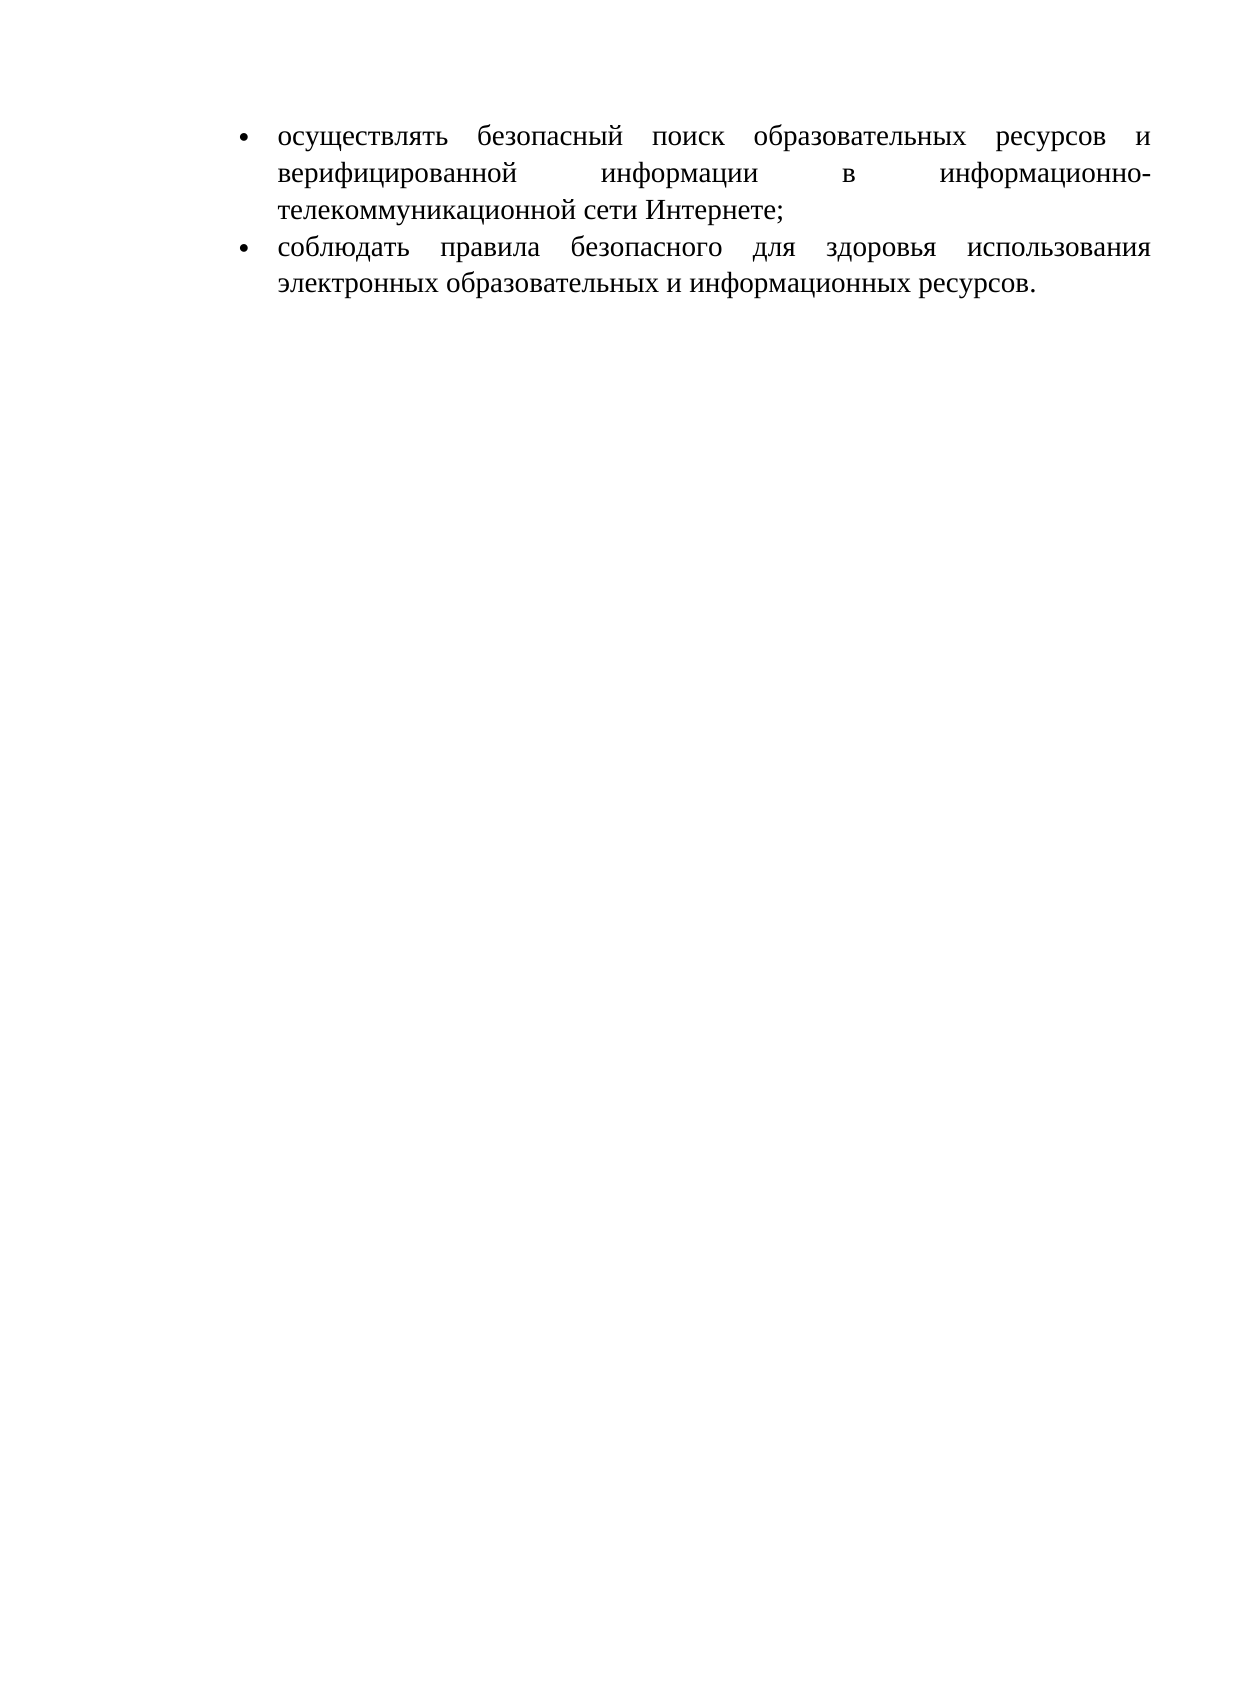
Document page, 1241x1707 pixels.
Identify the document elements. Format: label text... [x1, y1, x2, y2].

list осуществлять безопасный поиск образовательных ресурсов и верифицированной информации в информационно-телекоммуникационной сети Интернете; [240, 118, 1152, 225]
list соблюдать правила безопасного для здоровья использования электронных образовательных и информационных ресурсов. [240, 229, 1152, 299]
